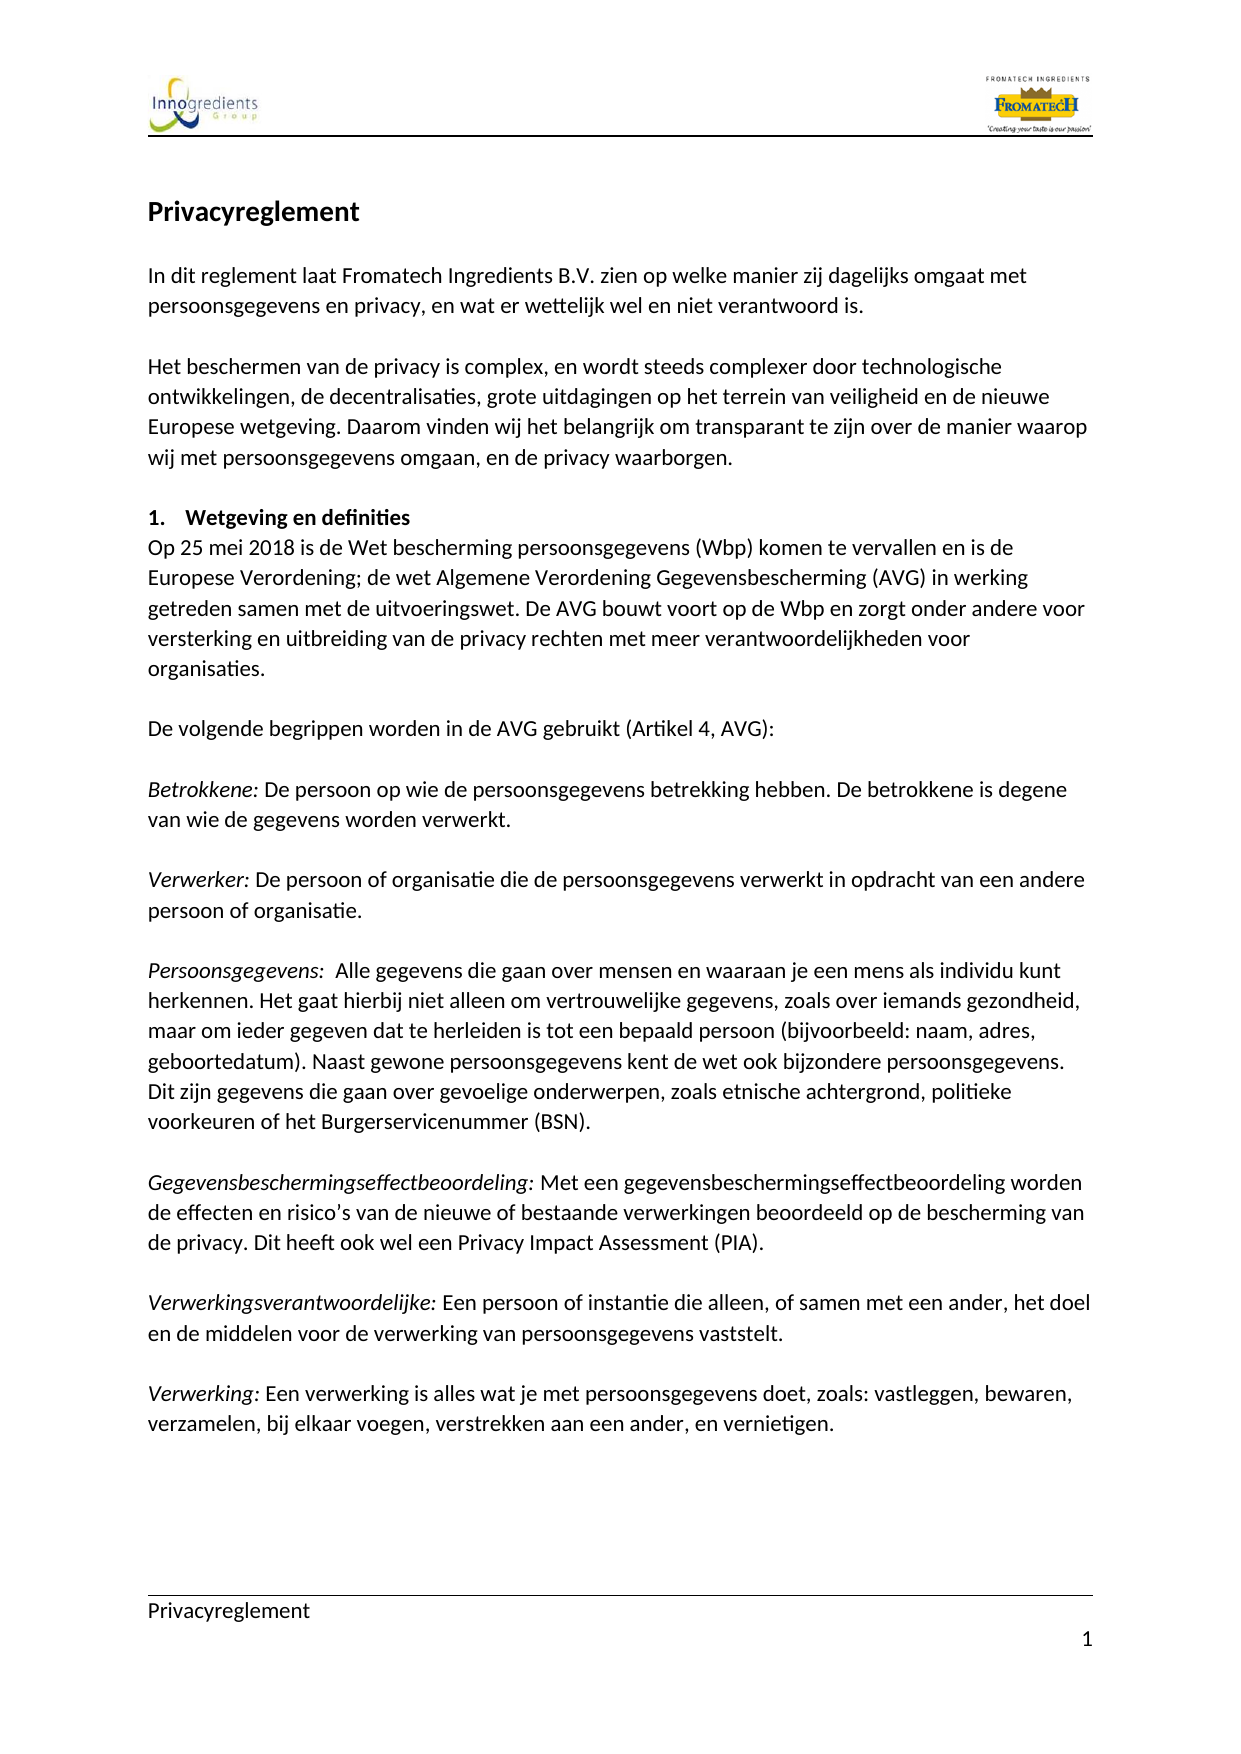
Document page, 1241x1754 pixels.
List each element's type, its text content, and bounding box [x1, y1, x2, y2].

text Gegevensbeschermingseffectbeoordeling: Met een gegevensbeschermingseffectbeoordeling worden de effecten en risico’s van de nieuwe of bestaande verwerkingen beoordeeld op de bescherming van de privacy. Dit heeft ook wel een Privacy Impact Assessment (PIA). [148, 1168, 1093, 1256]
text De volgende begrippen worden in de AVG gebruikt (Artikel 4, AVG): [148, 714, 1093, 742]
text Verwerking: Een verwerking is alles wat je met persoonsgegevens doet, zoals: vastleggen, bewaren, verzamelen, bij elkaar voegen, verstrekken aan een ander, en vernietigen. [148, 1379, 1093, 1437]
list Wetgeving en definities [148, 503, 1093, 531]
picture [984, 73, 1093, 133]
text Het beschermen van de privacy is complex, en wordt steeds complexer door technologische ontwikkelingen, de decentralisaties, grote uitdagingen op het terrein van veiligheid en de nieuwe Europese wetgeving. Daarom vinden wij het belangrijk om transparant te zijn over de manier waarop wij met persoonsgegevens omgaan, en de privacy waarborgen. [148, 352, 1093, 471]
text Privacyreglement [148, 193, 1093, 228]
text In dit reglement laat Fromatech Ingredients B.V. zien op welke manier zij dagelijks omgaat met persoonsgegevens en privacy, en wat er wettelijk wel en niet verantwoord is. [148, 261, 1093, 319]
text Verwerker: De persoon of organisatie die de persoonsgegevens verwerkt in opdracht van een andere persoon of organisatie. [148, 866, 1093, 924]
text Betrokkene: De persoon op wie de persoonsgegevens betrekking hebben. De betrokkene is degene van wie de gegevens worden verwerkt. [148, 775, 1093, 833]
text Op 25 mei 2018 is de Wet bescherming persoonsgegevens (Wbp) komen te vervallen en is de Europese Verordening; de wet Algemene Verordening Gegevensbescherming (AVG) in werking getreden samen met de uitvoeringswet. De AVG bouwt voort op de Wbp en zorgt onder andere voor versterking en uitbreiding van de privacy rechten met meer verantwoordelijkheden voor organisaties. [148, 533, 1093, 682]
text Verwerkingsverantwoordelijke: Een persoon of instantie die alleen, of samen met een ander, het doel en de middelen voor de verwerking van persoonsgegevens vaststelt. [148, 1288, 1093, 1347]
text Persoonsgegevens: Alle gegevens die gaan over mensen en waaraan je een mens als individu kunt herkennen. Het gaat hierbij niet alleen om vertrouwelijke gegevens, zoals over iemands gezondheid, maar om ieder gegeven dat te herleiden is tot een bepaald persoon (bijvoorbeeld: naam, adres, geboortedatum). Naast gewone persoonsgegevens kent de wet ook bijzondere persoonsgegevens. Dit zijn gegevens die gaan over gevoelige onderwerpen, zoals etnische achtergrond, politieke voorkeuren of het Burgerservicenummer (BSN). [148, 956, 1093, 1135]
picture [147, 75, 262, 133]
